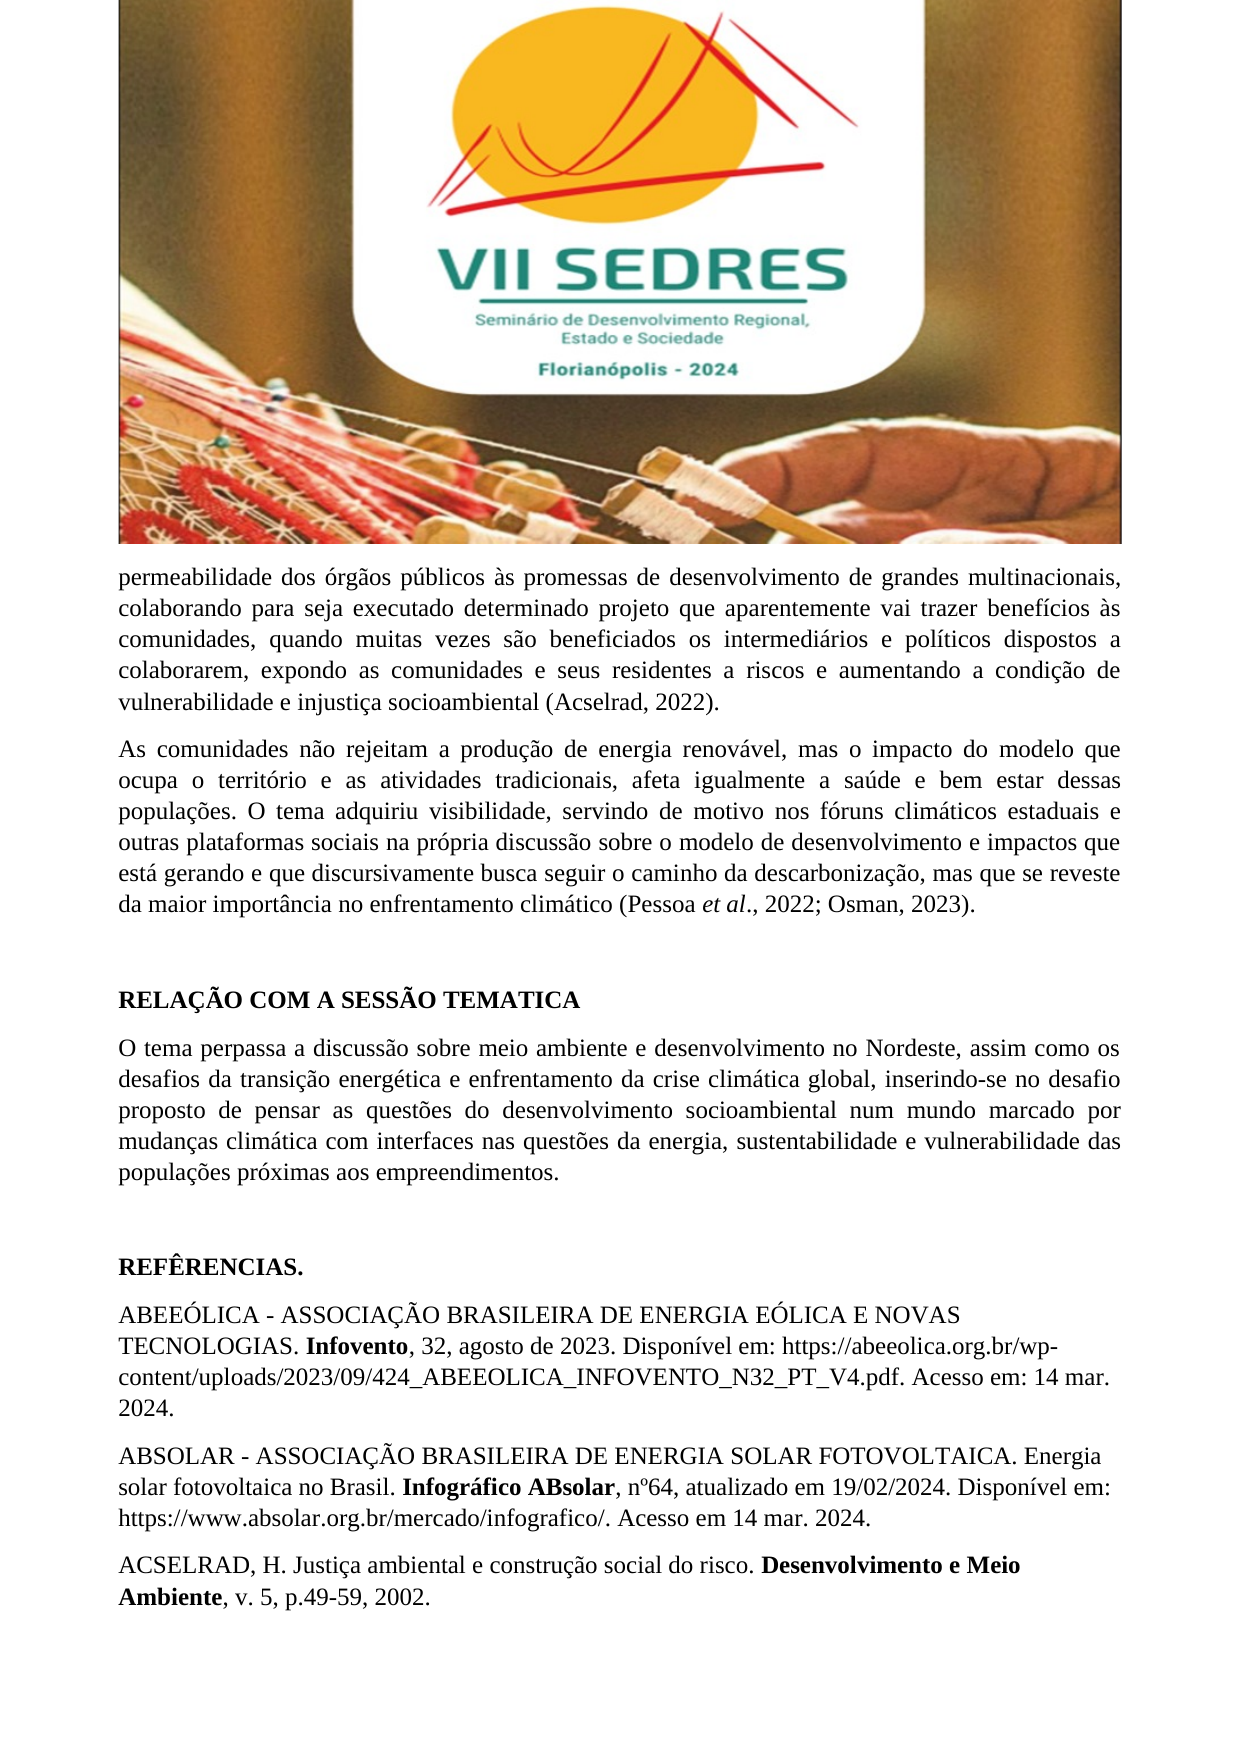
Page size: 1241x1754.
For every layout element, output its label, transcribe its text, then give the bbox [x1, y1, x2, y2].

text As atuais ações dos movimentos sociais repercutem sobre a fase de implementação dos empreendimentos, quando até aqui os principais conflitos ocorriam na fase de construção dos parques. Essa mudança resulta dos impactos sentidos na saúde, modos de vida produtivos, tradições, insegurança e impactos no meio ambiente resultantes do funcionamento, principalmente das torres eólicas (Oliveira; Ferreira, 2019). O conflito resultante deste neoextrativismo relacionado às cadeias de valor das energias questiona a inserção dos empreendimentos nos territórios, em geral com o apoio dos governos, o que Dominic Boyer (2019) chama energopolítica, para se referir à permeabilidade dos órgãos públicos às promessas de desenvolvimento de grandes multinacionais, colaborando para seja executado determinado projeto que aparentemente vai trazer benefícios às comunidades, quando muitas vezes são beneficiados os intermediários e políticos dispostos a colaborarem, expondo as comunidades e seus residentes a riscos e aumentando a condição de vulnerabilidade e injustiça socioambiental (Acselrad, 2022). [118, 562, 1122, 715]
text ABEEÓLICA - ASSOCIAÇÃO BRASILEIRA DE ENERGIA EÓLICA E NOVAS TECNOLOGIAS. Infovento, 32, agosto de 2023. Disponível em: https://abeeolica.org.br/wp-content/uploads/2023/09/424_ABEEOLICA_INFOVENTO_N32_PT_V4.pdf. Acesso em: 14 mar. 2024. [118, 1300, 1122, 1422]
text As comunidades não rejeitam a produção de energia renovável, mas o impacto do modelo que ocupa o território e as atividades tradicionais, afeta igualmente a saúde e bem estar dessas populações. O tema adquiriu visibilidade, servindo de motivo nos fóruns climáticos estaduais e outras plataformas sociais na própria discussão sobre o modelo de desenvolvimento e impactos que está gerando e que discursivamente busca seguir o caminho da descarbonização, mas que se reveste da maior importância no enfrentamento climático (Pessoa et al., 2022; Osman, 2023). [118, 734, 1122, 918]
picture [118, 0, 1122, 544]
text ACSELRAD, H. Justiça ambiental e construção social do risco. Desenvolvimento e Meio Ambiente, v. 5, p.49-59, 2002. [118, 1551, 1122, 1610]
text ABSOLAR - ASSOCIAÇÃO BRASILEIRA DE ENERGIA SOLAR FOTOVOLTAICA. Energia solar fotovoltaica no Brasil. Infográfico ABsolar, nº64, atualizado em 19/02/2024. Disponível em: https://www.absolar.org.br/mercado/infografico/. Acesso em 14 mar. 2024. [118, 1441, 1122, 1532]
text RELAÇÃO COM A SESSÃO TEMATICA [118, 985, 1122, 1014]
text REFÊRENCIAS. [118, 1252, 1122, 1281]
text O tema perpassa a discussão sobre meio ambiente e desenvolvimento no Nordeste, assim como os desafios da transição energética e enfrentamento da crise climática global, inserindo-se no desafio proposto de pensar as questões do desenvolvimento socioambiental num mundo marcado por mudanças climática com interfaces nas questões da energia, sustentabilidade e vulnerabilidade das populações próximas aos empreendimentos. [118, 1033, 1122, 1186]
